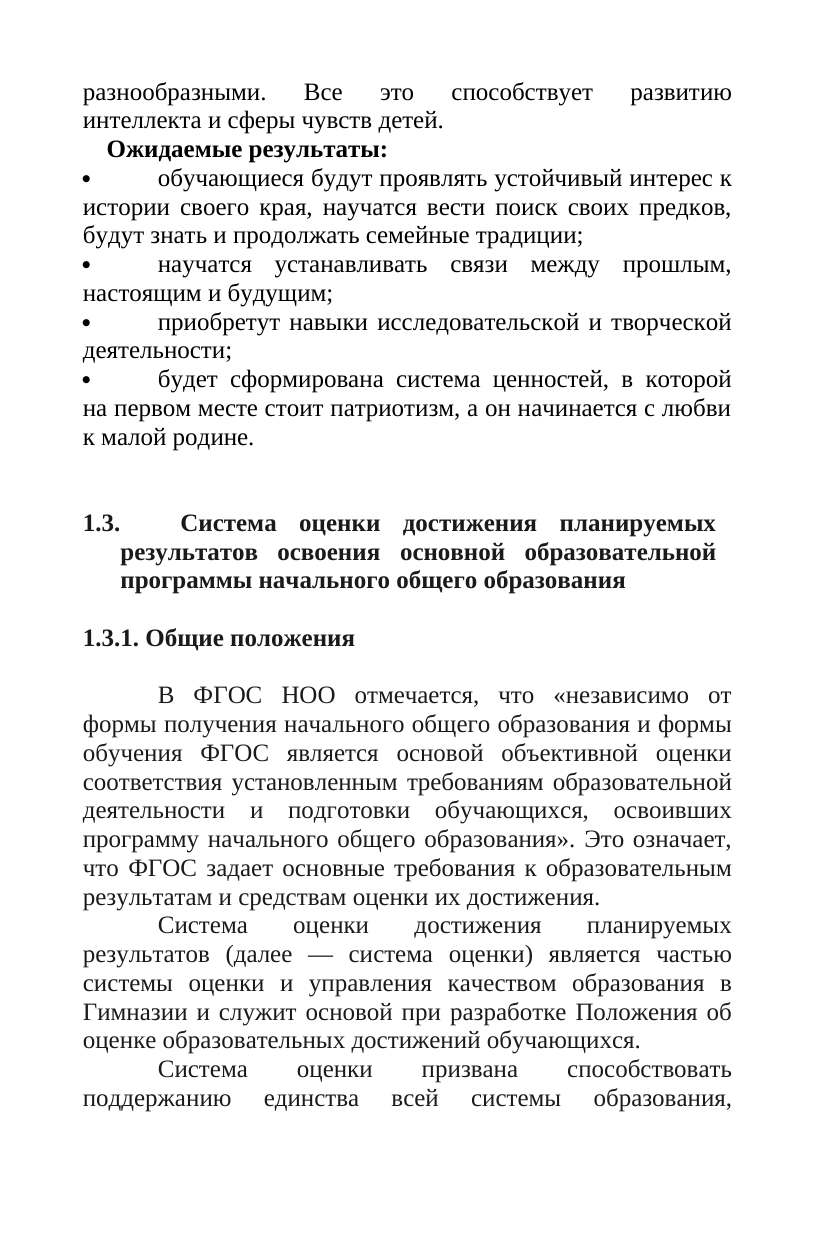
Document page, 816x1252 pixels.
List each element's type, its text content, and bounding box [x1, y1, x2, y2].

text Ожидаемые результаты: [83, 134, 732, 163]
list научатся устанавливать связи между прошлым, настоящим и будущим; [83, 249, 732, 307]
list обучающиеся будут проявлять устойчивый интерес к истории своего края, научатся вести поиск своих предков, будут знать и продолжать семейные традиции; [83, 163, 732, 249]
text В ФГОС НОО отмечается, что «независимо от формы получения начального общего образования и формы обучения ФГОС является основой объективной оценки соответствия установленным требованиям образовательной деятельности и подготовки обучающихся, освоивших программу начального общего образования». Это означает, что ФГОС задает основные требования к образовательным результатам и средствам оценки их достижения. [83, 681, 732, 911]
text Система оценки достижения планируемых результатов (далее — система оценки) является частью системы оценки и управления качеством образования в Гимназии и служит основой при разработке Положения об оценке образовательных достижений обучающихся. [83, 911, 732, 1054]
text 1.3.1. Общие положения [83, 623, 732, 652]
list будет сформирована система ценностей, в которой на первом месте стоит патриотизм, а он начинается с любви к малой родине. [83, 364, 732, 451]
list Система оценки достижения планируемых результатов освоения основной образовательной программы начального общего образования [83, 508, 716, 594]
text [83, 77, 732, 134]
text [83, 1054, 732, 1112]
list приобретут навыки исследовательской и творческой деятельности; [83, 307, 732, 364]
